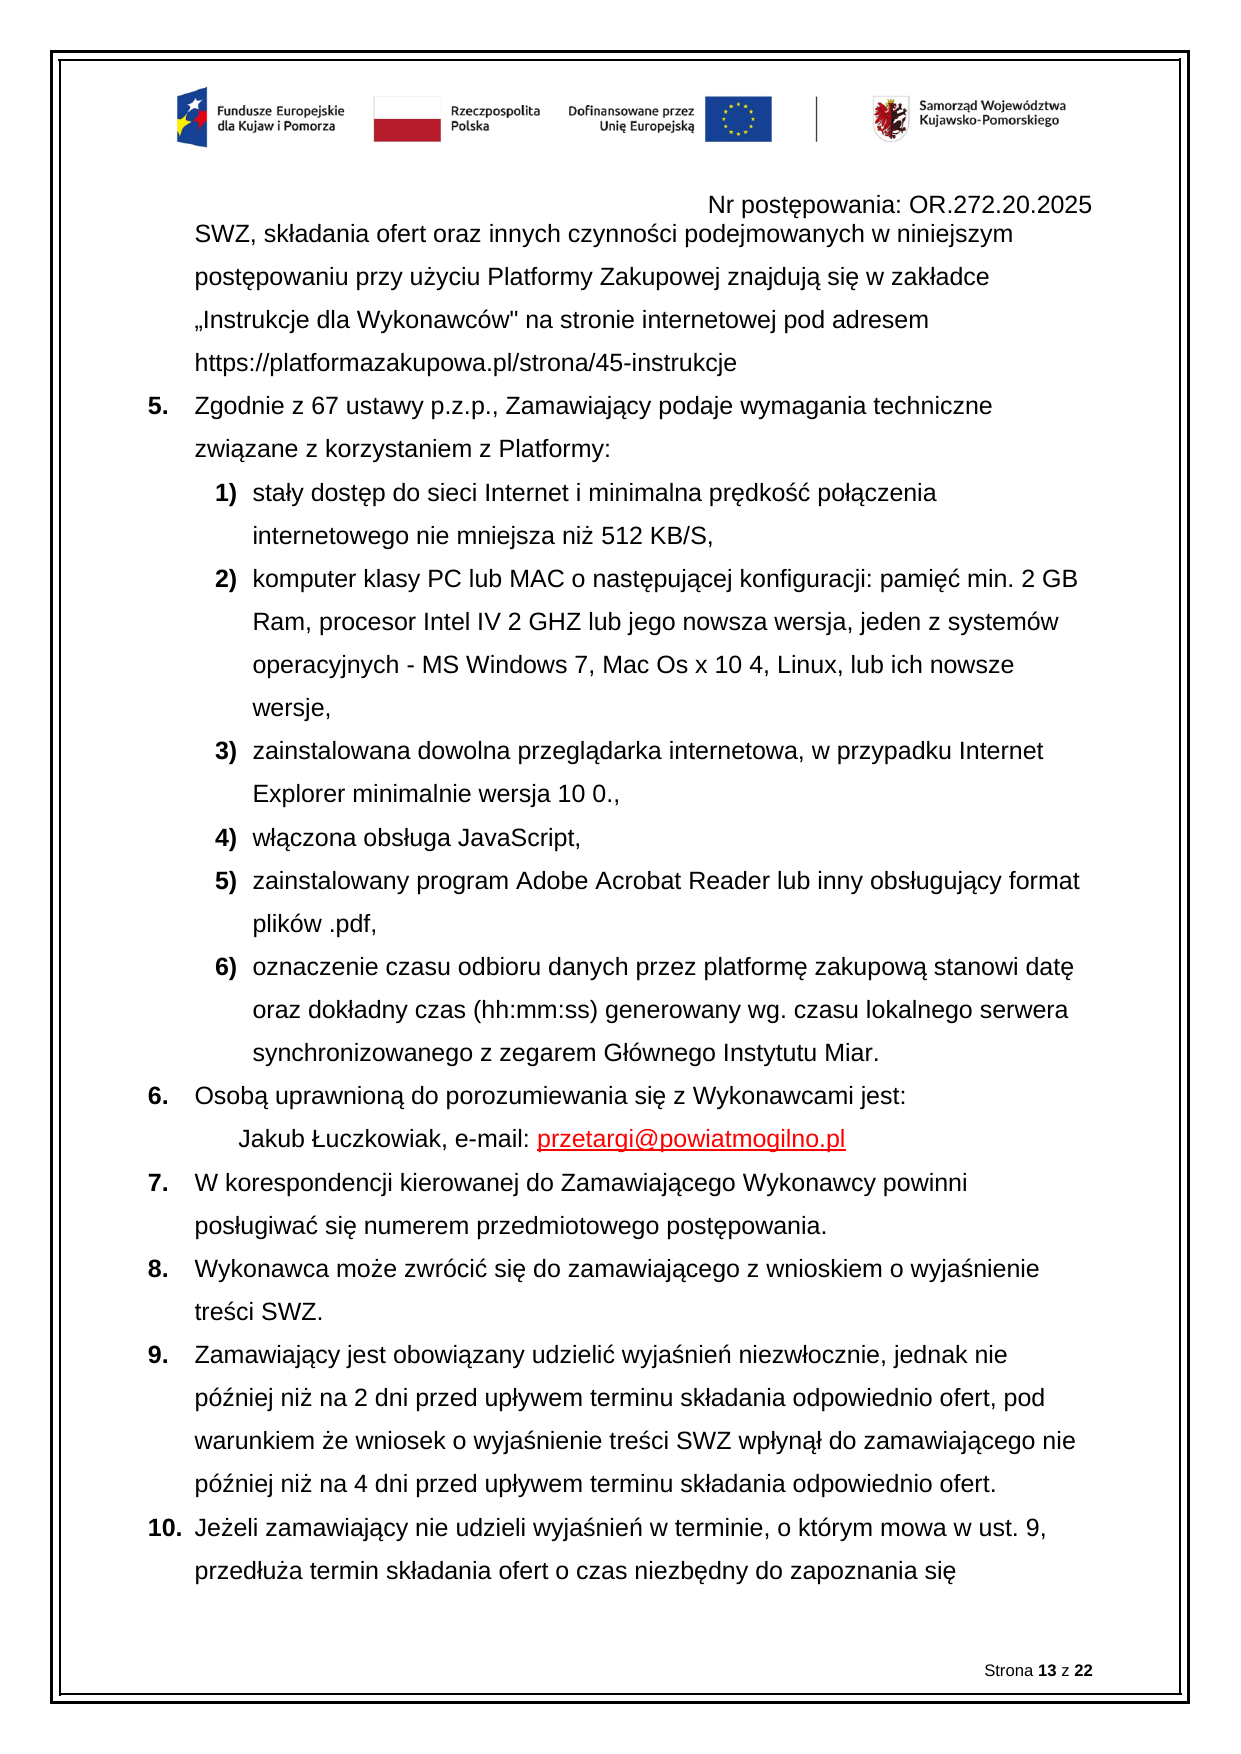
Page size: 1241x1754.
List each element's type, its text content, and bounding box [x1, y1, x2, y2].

list Zgodnie z 67 ustawy p.z.p., Zamawiający podaje wymagania techniczne związane z korzystaniem z Platformy: [148, 391, 1083, 463]
list zainstalowana dowolna przeglądarka internetowa, w przypadku Internet Explorer minimalnie wersja 10 0., [215, 736, 1092, 808]
list Zamawiający jest obowiązany udzielić wyjaśnień niezwłocznie, jednak nie później niż na 2 dni przed upływem terminu składania odpowiednio ofert, pod warunkiem że wniosek o wyjaśnienie treści SWZ wpłynął do zamawiającego nie później niż na 4 dni przed upływem terminu składania odpowiednio ofert. [148, 1340, 1083, 1498]
list Osobą uprawnioną do porozumiewania się z Wykonawcami jest: [148, 1081, 1083, 1110]
list komputer klasy PC lub MAC o następującej konfiguracji: pamięć min. 2 GB Ram, procesor Intel IV 2 GHZ lub jego nowsza wersja, jeden z systemów operacyjnych - MS Windows 7, Mac Os x 10 4, Linux, lub ich nowsze wersje, [215, 564, 1092, 722]
list Wykonawca może zwrócić się do zamawiającego z wnioskiem o wyjaśnienie treści SWZ. [148, 1254, 1083, 1326]
picture [147, 73, 1093, 162]
list zainstalowany program Adobe Acrobat Reader lub inny obsługujący format plików .pdf, [215, 866, 1092, 937]
list stały dostęp do sieci Internet i minimalna prędkość połączenia internetowego nie mniejsza niż 512 kb/s, [215, 477, 1092, 549]
list W korespondencji kierowanej do Zamawiającego Wykonawcy powinni posługiwać się numerem przedmiotowego postępowania. [148, 1167, 1083, 1239]
list oznaczenie czasu odbioru danych przez platformę zakupową stanowi datę oraz dokładny czas (hh:mm:ss) generowany wg. czasu lokalnego serwera synchronizowanego z zegarem Głównego Instytutu Miar. [215, 952, 1092, 1067]
list włączona obsługa JavaScript, [215, 822, 1092, 851]
list Jakub Łuczkowiak, e-mail: przetargi@powiatmogilno.pl [238, 1124, 1083, 1153]
